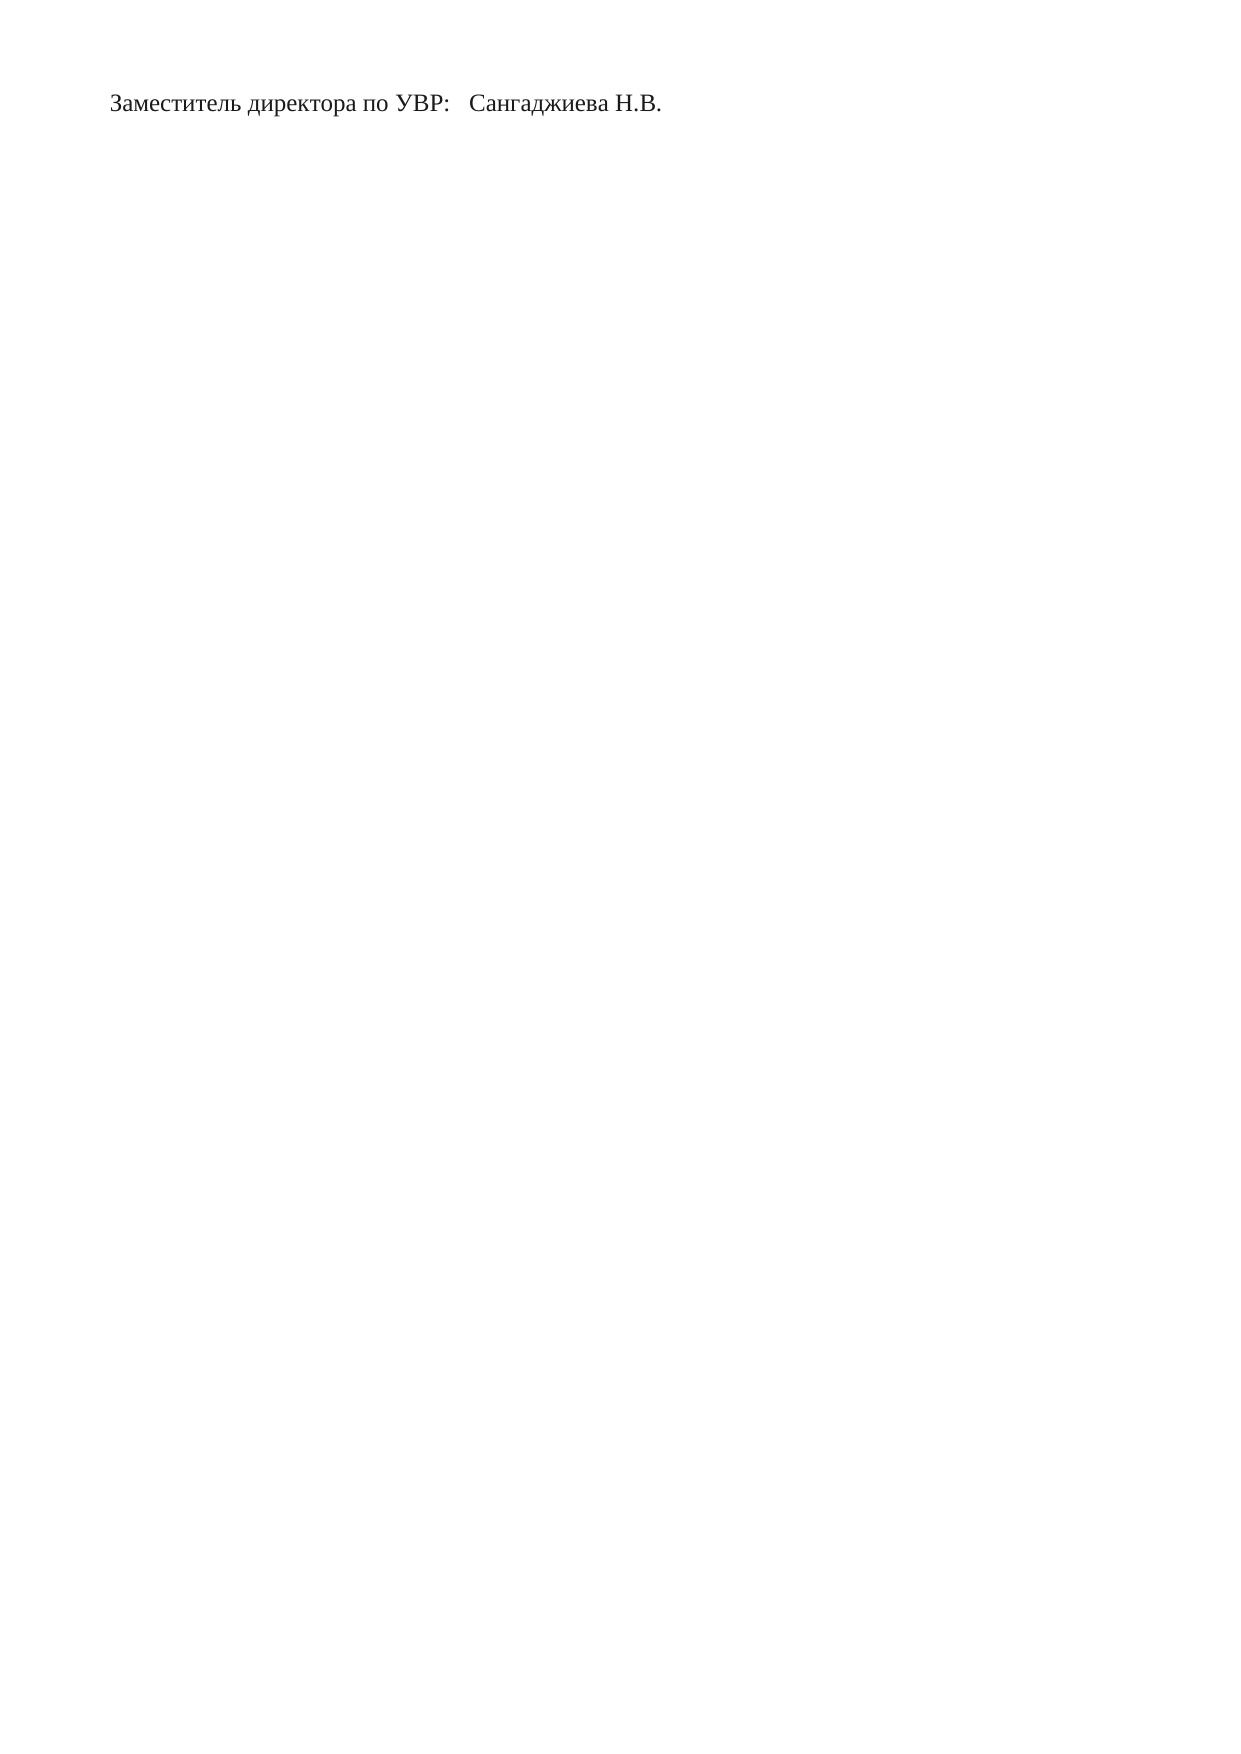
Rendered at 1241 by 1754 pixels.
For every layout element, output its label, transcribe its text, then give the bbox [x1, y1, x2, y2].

text Заместитель директора по УВР: Сангаджиева Н.В. [103, 88, 1166, 117]
